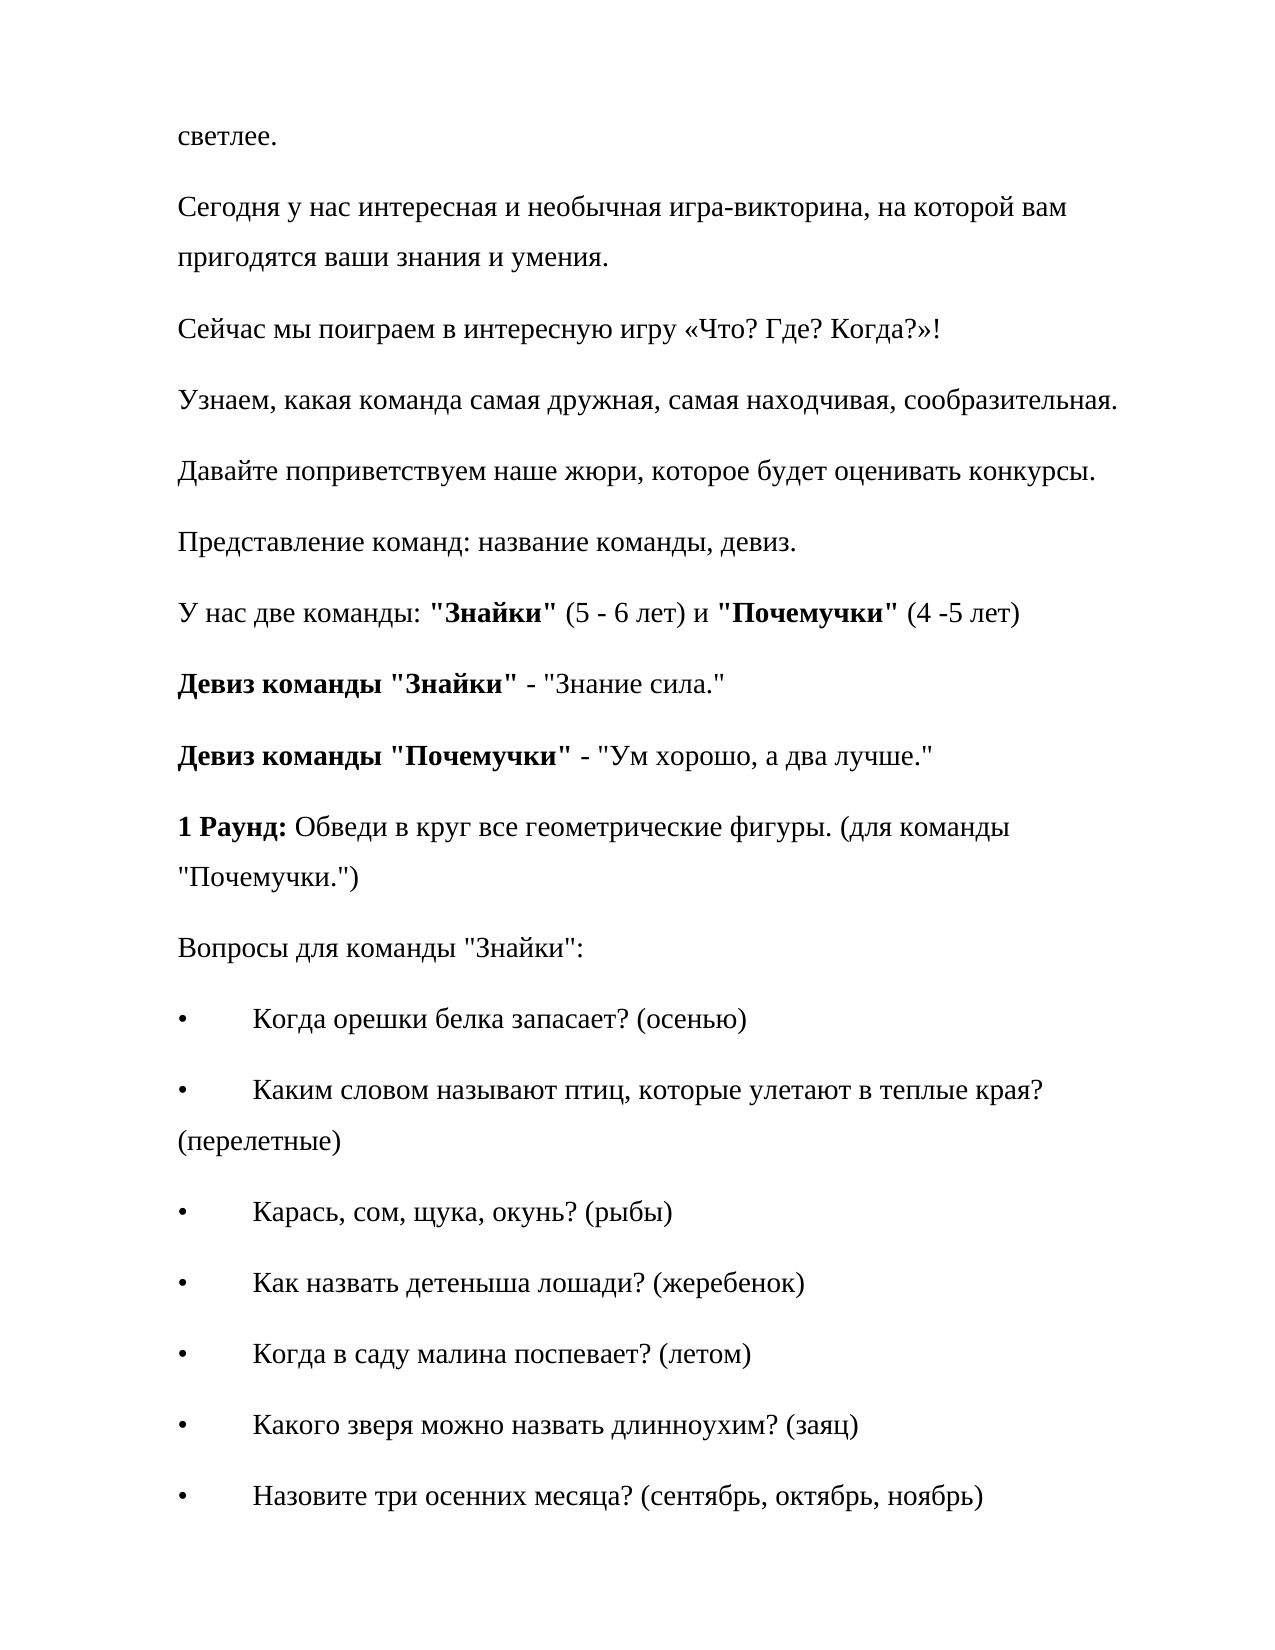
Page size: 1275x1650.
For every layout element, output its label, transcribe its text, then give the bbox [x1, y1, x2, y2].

text • Карась, сом, щука, окунь? (рыбы) [177, 1194, 1186, 1227]
text • Каким словом называют птиц, которые улетают в теплые края? (перелетные) [177, 1072, 1186, 1156]
text Давайте поприветствуем наше жюри, которое будет оценивать конкурсы. [177, 453, 1186, 487]
text Сегодня у нас интересная и необычная игра-викторина, на которой вам пригодятся ваши знания и умения. [177, 189, 1186, 273]
text Вопросы для команды "Знайки": [177, 930, 1186, 964]
text Девиз команды "Знайки" - "Знание сила." [177, 666, 1186, 700]
text У нас две команды: "Знайки" (5 - 6 лет) и "Почемучки" (4 -5 лет) [177, 595, 1186, 629]
text светлее. [177, 118, 1186, 152]
text • Когда в саду малина поспевает? (летом) [177, 1336, 1186, 1370]
text 1 Раунд: Обведи в круг все геометрические фигуры. (для команды "Почемучки.") [177, 809, 1186, 893]
text • Когда орешки белка запасает? (осенью) [177, 1001, 1186, 1035]
text • Как назвать детеныша лошади? (жеребенок) [177, 1265, 1186, 1299]
text Девиз команды "Почемучки" - "Ум хорошо, а два лучше." [177, 738, 1186, 771]
text Узнаем, какая команда самая дружная, самая находчивая, сообразительная. [177, 382, 1186, 415]
text • Назовите три осенних месяца? (сентябрь, октябрь, ноябрь) [177, 1478, 1186, 1512]
text Представление команд: название команды, девиз. [177, 524, 1186, 558]
text • Какого зверя можно назвать длинноухим? (заяц) [177, 1407, 1186, 1441]
text Сейчас мы поиграем в интересную игру «Что? Где? Когда?»! [177, 311, 1186, 344]
